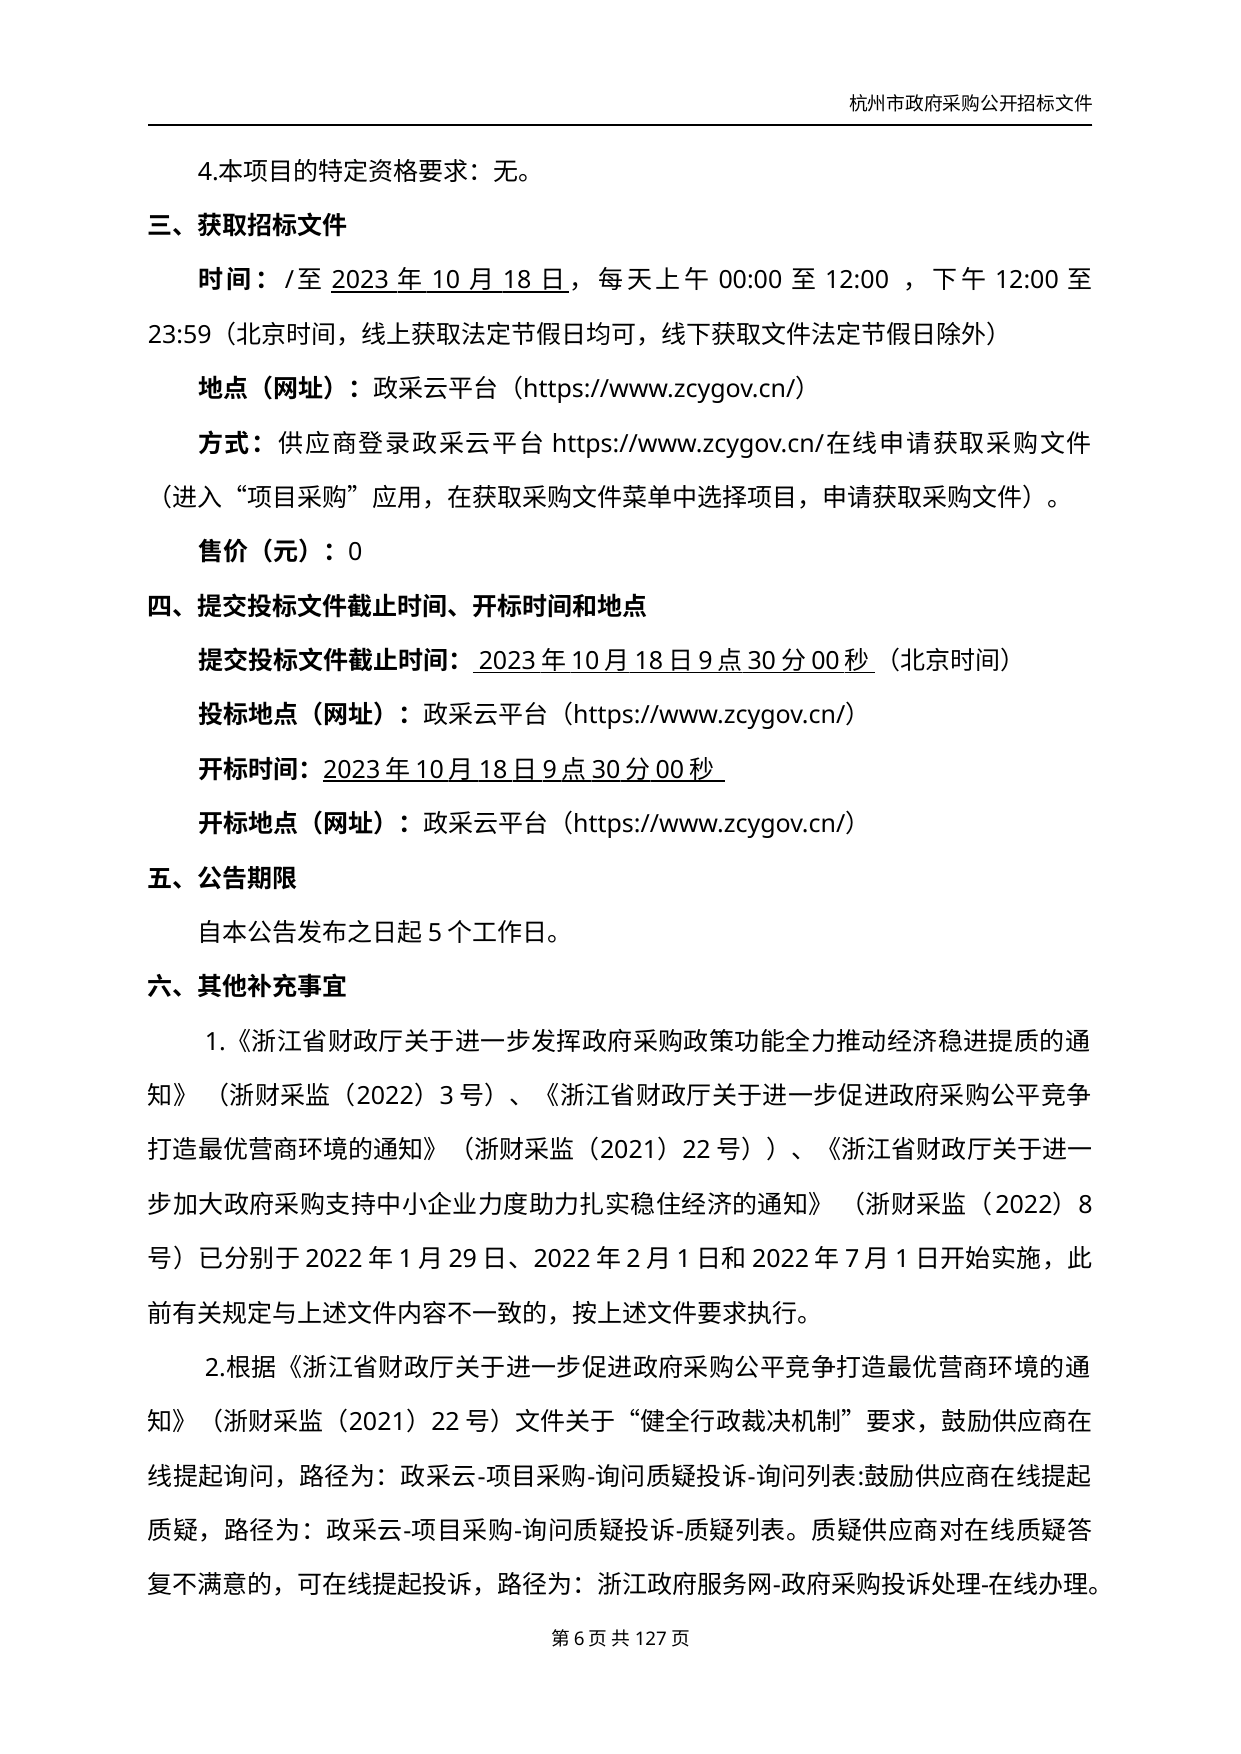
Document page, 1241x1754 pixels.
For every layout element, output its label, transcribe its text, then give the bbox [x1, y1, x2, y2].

text 方式：供应商登录政采云平台https://www.zcygov.cn/在线申请获取采购文件（进入“项目采购”应用，在获取采购文件菜单中选择项目，申请获取采购文件）。 [148, 423, 1092, 514]
text 1.《浙江省财政厅关于进一步发挥政府采购政策功能全力推动经济稳进提质的通知》 （浙财采监（2022）3号）、《浙江省财政厅关于进一步促进政府采购公平竞争打造最优营商环境的通知》（浙财采监（2021）22号））、《浙江省财政厅关于进一步加大政府采购支持中小企业力度助力扎实稳住经济的通知》 （浙财采监（2022）8号）已分别于2022年1月29日、2022年2月1日和2022年7月1日开始实施，此前有关规定与上述文件内容不一致的，按上述文件要求执行。 [148, 1021, 1092, 1329]
text 五、公告期限 [148, 858, 1092, 894]
text 2.根据《浙江省财政厅关于进一步促进政府采购公平竞争打造最优营商环境的通知》（浙财采监（2021）22号）文件关于“健全行政裁决机制”要求，鼓励供应商在线提起询问，路径为：政采云-项目采购-询问质疑投诉-询问列表:鼓励供应商在线提起质疑，路径为：政采云-项目采购-询问质疑投诉-质疑列表。质疑供应商对在线质疑答复不满意的，可在线提起投诉，路径为：浙江政府服务网-政府采购投诉处理-在线办理。 [148, 1347, 1092, 1601]
text 三、获取招标文件 [148, 206, 1092, 242]
text 时间：/至2023年10月18日，每天上午00:00至12:00 ，下午12:00至23:59（北京时间，线上获取法定节假日均可，线下获取文件法定节假日除外） [148, 260, 1092, 351]
text 4.本项目的特定资格要求：无。 [148, 151, 1092, 187]
text 售价（元）：0 [148, 532, 1092, 568]
text 四、提交投标文件截止时间、开标时间和地点 [148, 586, 1092, 622]
text 开标时间：2023年10月18日9点30分00秒 [148, 749, 1092, 786]
text 提交投标文件截止时间： 2023年10月18日9点30分00秒 （北京时间） [148, 641, 1092, 677]
text 自本公告发布之日起5个工作日。 [148, 912, 1092, 949]
text 开标地点（网址）：政采云平台（https://www.zcygov.cn/） [148, 804, 1092, 840]
text 地点（网址）：政采云平台（https://www.zcygov.cn/） [148, 369, 1092, 405]
text 六、其他补充事宜 [148, 967, 1092, 1003]
text 投标地点（网址）：政采云平台（https://www.zcygov.cn/） [148, 695, 1092, 731]
